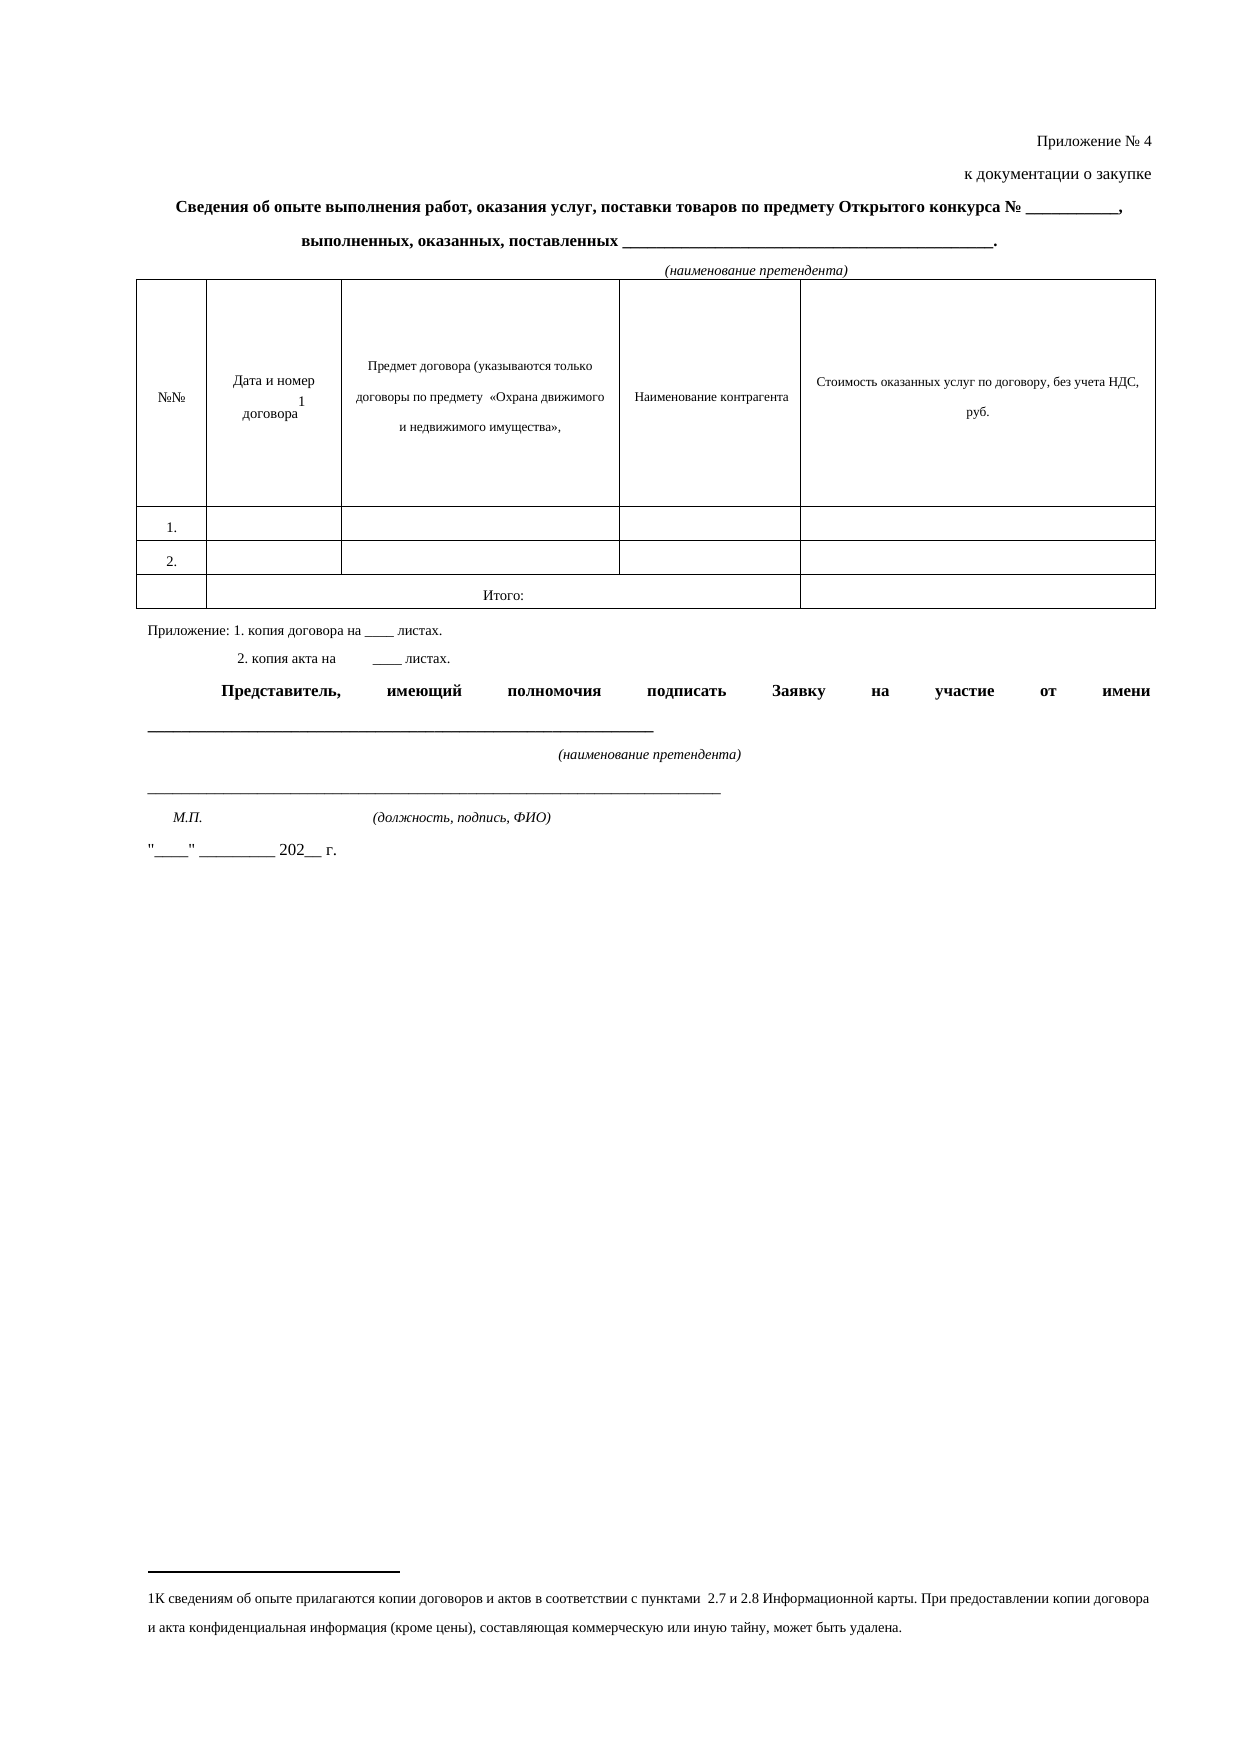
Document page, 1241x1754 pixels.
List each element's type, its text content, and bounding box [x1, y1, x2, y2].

table_cell [137, 575, 206, 608]
text (наименование претендента) [147, 734, 1152, 763]
text М.П. (должность, подпись, ФИО) [147, 796, 1152, 825]
text к документации о закупке [147, 149, 1152, 183]
table_cell [620, 507, 800, 540]
table_cell [207, 507, 341, 540]
table_header Дата и номер договора [207, 280, 341, 506]
table_cell [207, 541, 341, 574]
table_cell [801, 541, 1155, 574]
text "____" _________ 202__ г. [147, 825, 1152, 859]
table_header №№ [137, 280, 206, 506]
table_header Наименование контрагента [620, 280, 800, 506]
table_cell [342, 541, 619, 574]
table_cell [801, 507, 1155, 540]
text Сведения об опыте выполнения работ, оказания услуг, поставки товаров по предмету Открытого конкурса № ___________, выполненных, оказанных, поставленных ____________________________________________. [147, 183, 1152, 250]
text Приложение № 4 [147, 118, 1152, 149]
text Представитель, имеющий полномочия подписать Заявку на участие от имени ____________________________________________________________ [148, 667, 1152, 734]
table_header Предмет договора (указываются только договоры по предмету «Охрана движимого и недвижимого имущества», [342, 280, 619, 506]
table_header Стоимость оказанных услуг по договору, без учета НДС, руб. [801, 280, 1155, 506]
table_cell [801, 575, 1155, 608]
table_cell [620, 541, 800, 574]
table_cell 2. [137, 541, 206, 574]
text ____________________________________________________________________ [147, 763, 1152, 796]
text (наименование претендента) [147, 250, 1152, 279]
text 2. копия акта на ____ листах. [147, 638, 1152, 667]
table_cell Итого: [207, 575, 800, 608]
table_cell [342, 507, 619, 540]
table_cell 1. [137, 507, 206, 540]
text Приложение: 1. копия договора на ____ листах. [147, 609, 1152, 638]
